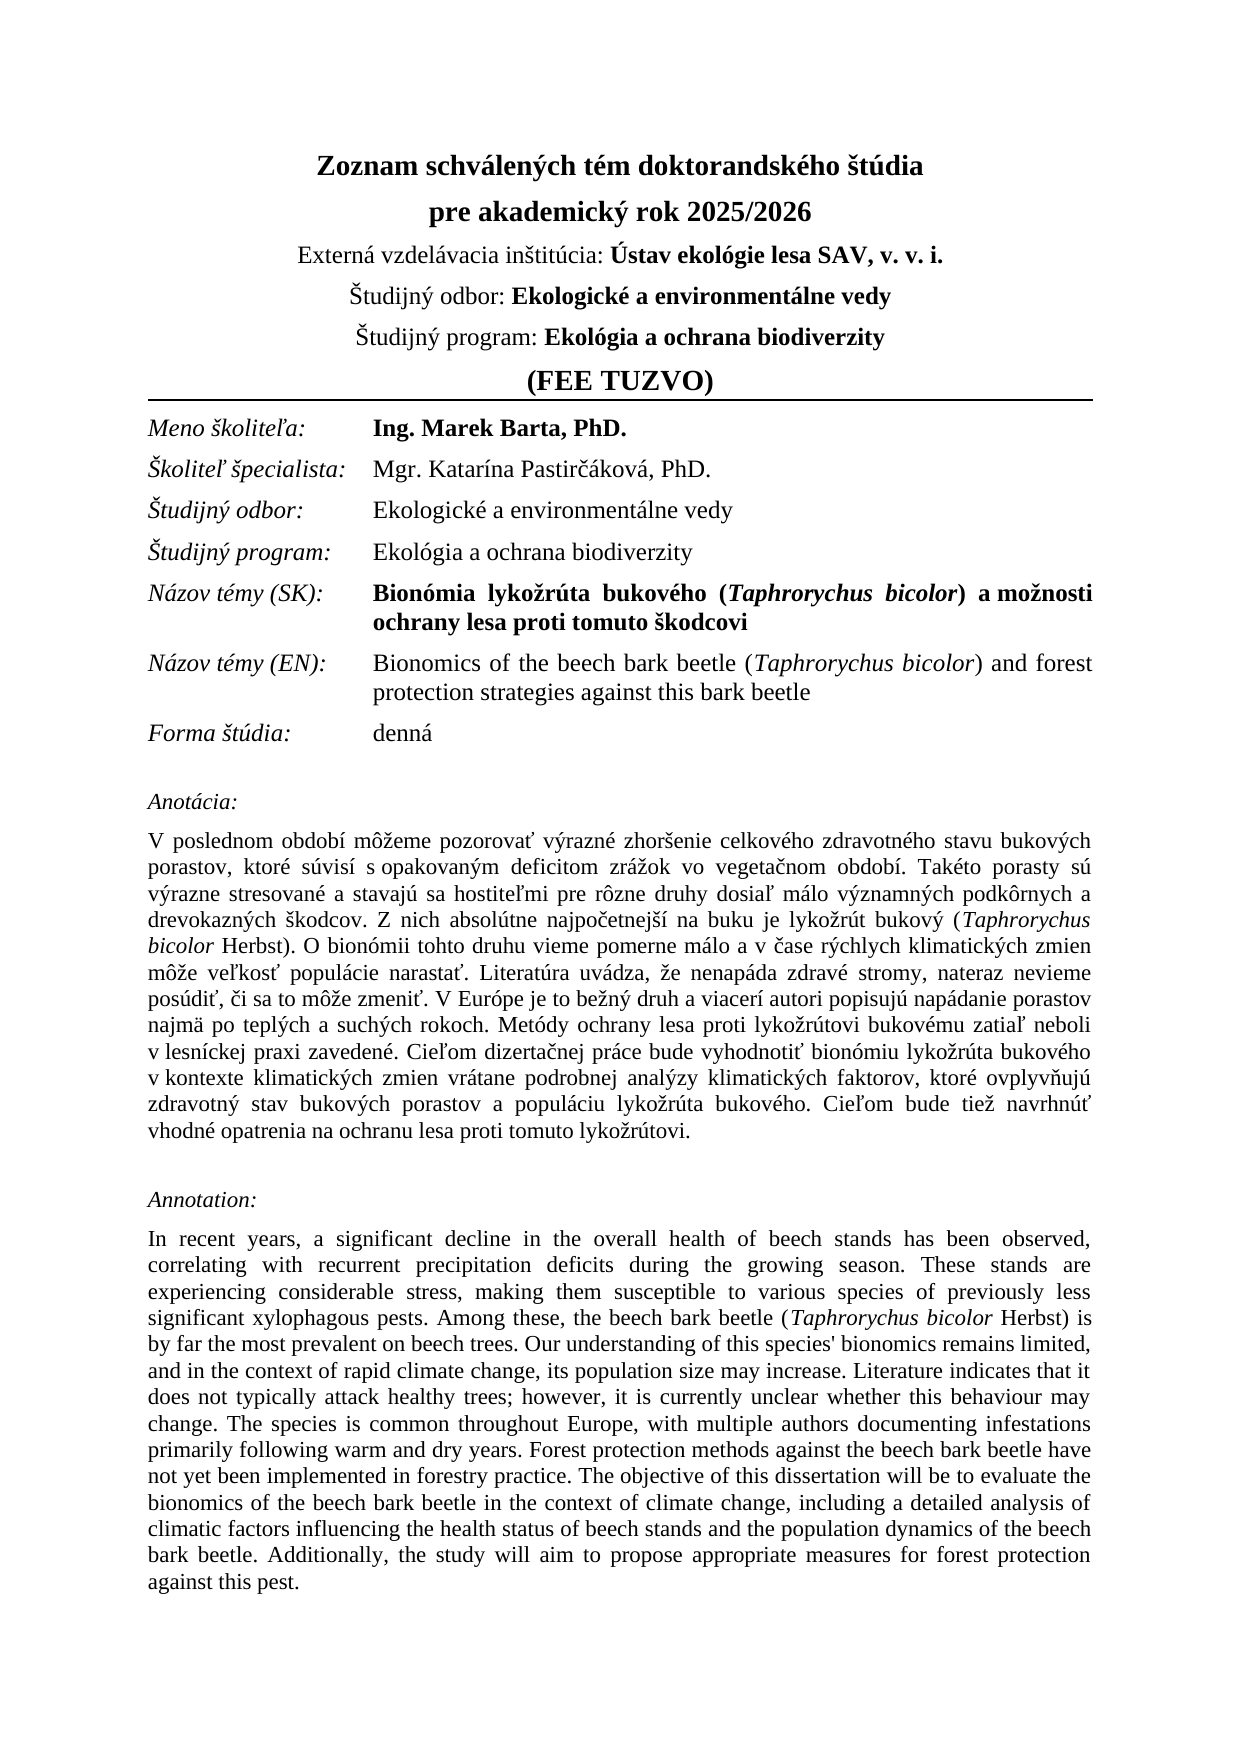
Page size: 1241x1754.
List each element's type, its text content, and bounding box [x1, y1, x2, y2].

text Názov témy (EN): Bionomics of the beech bark beetle (Taphrorychus bicolor) and forest protection strategies against this bark beetle [148, 648, 1093, 706]
text Forma štúdia: denná [148, 718, 1093, 747]
text Študijný odbor: Ekologické a environmentálne vedy [148, 496, 1093, 524]
text V poslednom období môžeme pozorovať výrazné zhoršenie celkového zdravotného stavu bukových porastov, ktoré súvisí s opakovaným deficitom zrážok vo vegetačnom období. Takéto porasty sú výrazne stresované a stavajú sa hostiteľmi pre rôzne druhy dosiaľ málo významných podkôrnych a drevokazných škodcov. Z nich absolútne najpočetnejší na buku je lykožrút bukový (Taphrorychus bicolor Herbst). O bionómii tohto druhu vieme pomerne málo a v čase rýchlych klimatických zmien môže veľkosť populácie narastať. Literatúra uvádza, že nenapáda zdravé stromy, nateraz nevieme posúdiť, či sa to môže zmeniť. V Európe je to bežný druh a viacerí autori popisujú napádanie porastov najmä po teplých a suchých rokoch. Metódy ochrany lesa proti lykožrútovi bukovému zatiaľ neboli v lesníckej praxi zavedené. Cieľom dizertačnej práce bude vyhodnotiť bionómiu lykožrúta bukového v kontexte klimatických zmien vrátane podrobnej analýzy klimatických faktorov, ktoré ovplyvňujú zdravotný stav bukových porastov a populáciu lykožrúta bukového. Cieľom bude tiež navrhnúť vhodné opatrenia na ochranu lesa proti tomuto lykožrútovi. [148, 827, 1093, 1143]
text Zoznam schválených tém doktorandského štúdia [148, 148, 1093, 181]
text Študijný program: Ekológia a ochrana biodiverzity [148, 322, 1093, 351]
text In recent years, a significant decline in the overall health of beech stands has been observed, correlating with recurrent precipitation deficits during the growing season. These stands are experiencing considerable stress, making them susceptible to various species of previously less significant xylophagous pests. Among these, the beech bark beetle (Taphrorychus bicolor Herbst) is by far the most prevalent on beech trees. Our understanding of this species' bionomics remains limited, and in the context of rapid climate change, its population size may increase. Literature indicates that it does not typically attack healthy trees; however, it is currently unclear whether this behaviour may change. The species is common throughout Europe, with multiple authors documenting infestations primarily following warm and dry years. Forest protection methods against the beech bark beetle have not yet been implemented in forestry practice. The objective of this dissertation will be to evaluate the bionomics of the beech bark beetle in the context of climate change, including a detailed analysis of climatic factors influencing the health status of beech stands and the population dynamics of the beech bark beetle. Additionally, the study will aim to propose appropriate measures for forest protection against this pest. [148, 1225, 1093, 1594]
text Školiteľ špecialista: Mgr. Katarína Pastirčáková, PhD. [148, 454, 1093, 483]
text Študijný odbor: Ekologické a environmentálne vedy [148, 281, 1093, 310]
text Meno školiteľa: Ing. Marek Barta, PhD. [148, 413, 1093, 442]
text Anotácia: [148, 788, 1093, 814]
text Študijný program: Ekológia a ochrana biodiverzity [148, 537, 1093, 566]
text Externá vzdelávacia inštitúcia: Ústav ekológie lesa SAV, v. v. i. [148, 240, 1093, 268]
text pre akademický rok 2025/2026 [148, 194, 1093, 227]
text Annotation: [148, 1186, 1093, 1213]
text (FEE TUZVO) [148, 363, 1093, 399]
text Názov témy (SK): Bionómia lykožrúta bukového (Taphrorychus bicolor) a možnosti ochrany lesa proti tomuto škodcovi [148, 578, 1093, 636]
